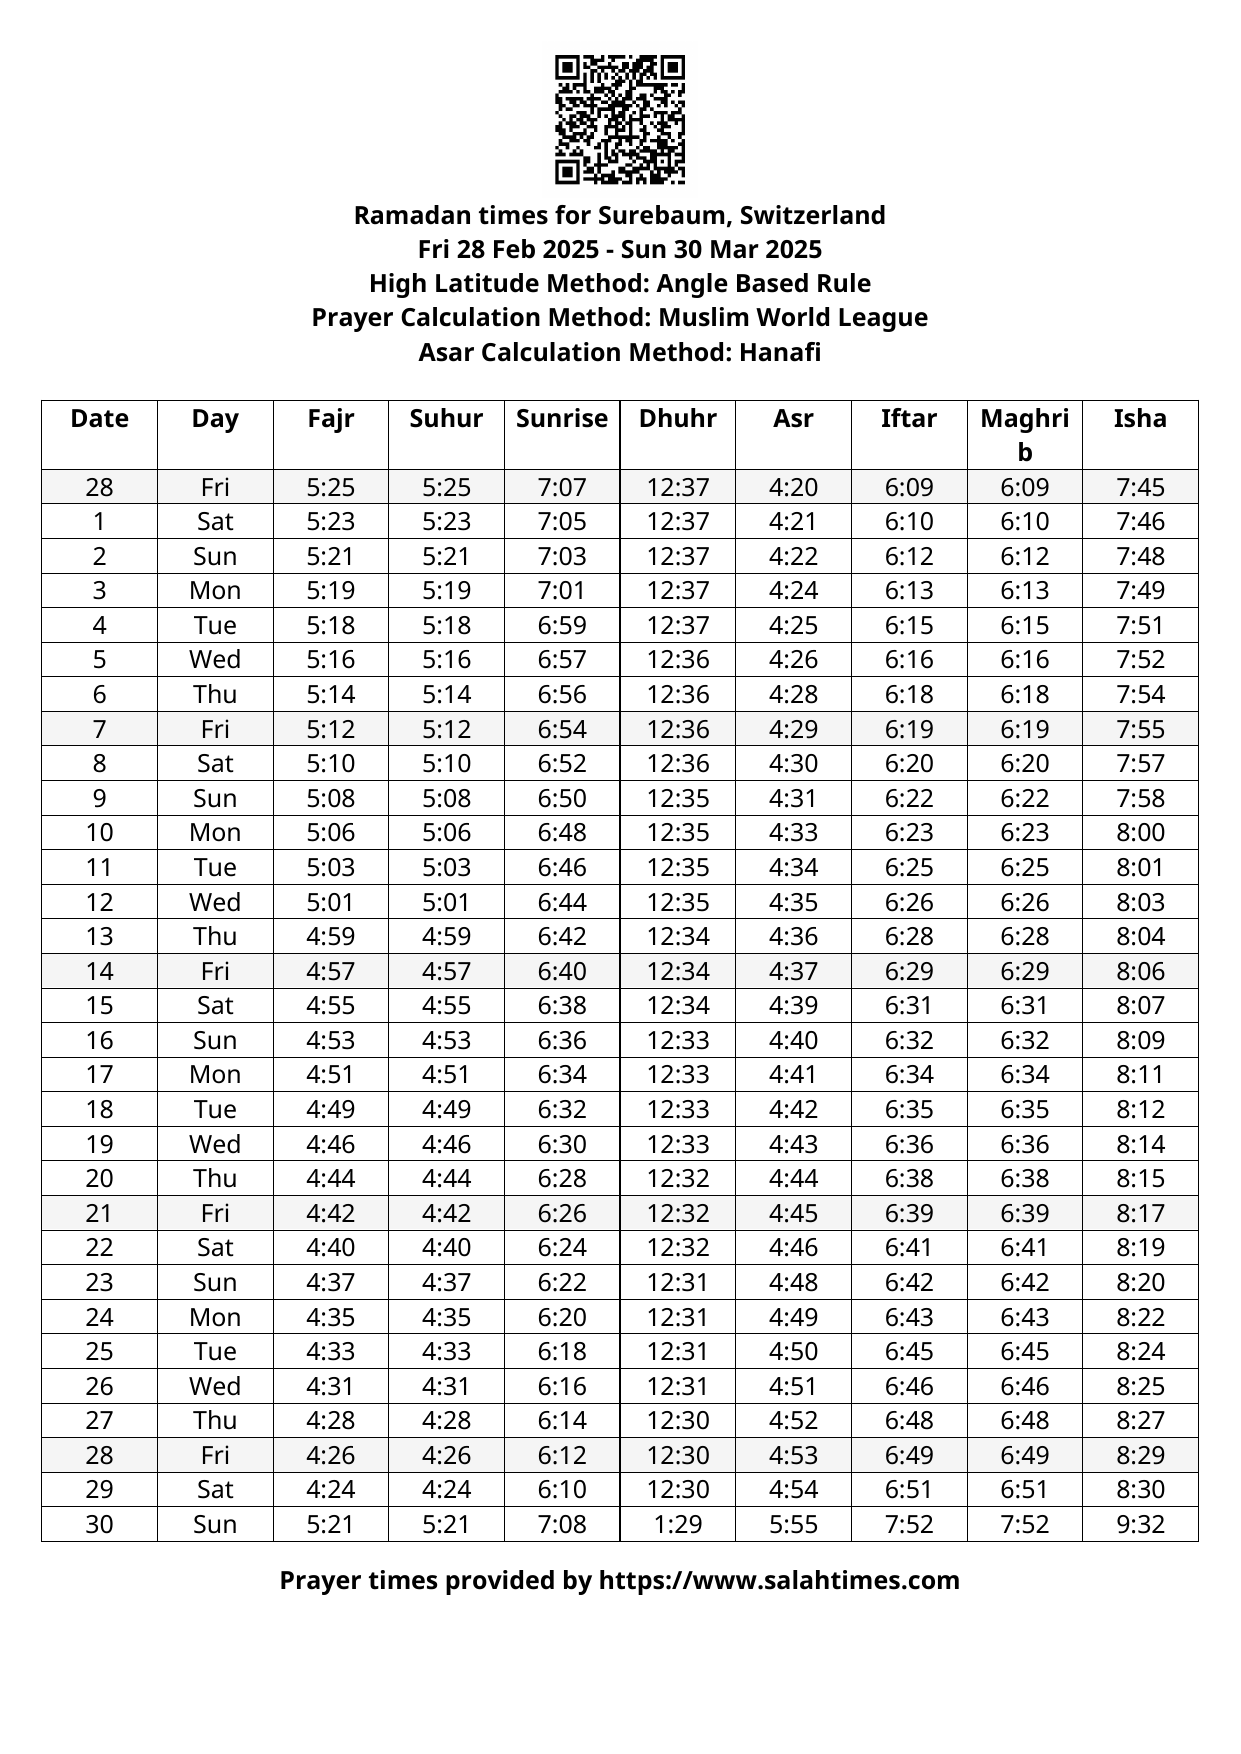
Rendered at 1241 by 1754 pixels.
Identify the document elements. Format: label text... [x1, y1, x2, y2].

table_cell 6:09 [852, 470, 967, 503]
table_cell 6:40 [505, 954, 619, 987]
table_cell 7:03 [505, 539, 619, 572]
table_cell 4:24 [274, 1473, 388, 1506]
table_cell 12:35 [621, 850, 735, 884]
table_cell 6:50 [505, 781, 619, 814]
table_cell 8:04 [1083, 919, 1198, 953]
table_cell Sat [158, 1473, 273, 1506]
table_cell 6:36 [968, 1127, 1082, 1160]
table_cell 26 [42, 1369, 157, 1402]
table_cell 8:24 [1083, 1334, 1198, 1368]
table_cell 4:51 [389, 1058, 504, 1091]
table_cell Wed [158, 643, 273, 676]
table_cell 4:35 [274, 1300, 388, 1333]
table_cell 4:36 [736, 919, 851, 953]
table_cell 5:03 [389, 850, 504, 884]
table_cell 4:44 [736, 1161, 851, 1195]
table_cell 4:37 [736, 954, 851, 987]
table_cell Sun [158, 781, 273, 814]
text Fri 28 Feb 2025 - Sun 30 Mar 2025 [42, 232, 1198, 266]
table_cell Sun [158, 1023, 273, 1057]
table_cell 6:22 [852, 781, 967, 814]
table_cell 24 [42, 1300, 157, 1333]
table_cell 6:34 [968, 1058, 1082, 1091]
table_cell 6:28 [968, 919, 1082, 953]
table_cell 4:49 [389, 1092, 504, 1126]
table_cell 5:01 [274, 885, 388, 918]
table_cell 4:43 [736, 1127, 851, 1160]
table_cell 7:07 [505, 470, 619, 503]
table_cell 6 [42, 677, 157, 711]
table_cell 6:15 [852, 608, 967, 642]
table_cell 4:59 [389, 919, 504, 953]
table_cell 5:16 [389, 643, 504, 676]
table_cell 7:49 [1083, 574, 1198, 607]
table_cell Mon [158, 574, 273, 607]
table_cell 6:51 [852, 1473, 967, 1506]
table_cell 6:35 [852, 1092, 967, 1126]
table_cell 7:54 [1083, 677, 1198, 711]
table_cell Sun [158, 1265, 273, 1299]
table_cell 8:14 [1083, 1127, 1198, 1160]
table_cell 6:19 [968, 712, 1082, 745]
table_cell 4:22 [736, 539, 851, 572]
table_cell 5:14 [389, 677, 504, 711]
table_cell Fri [158, 712, 273, 745]
table_cell 6:20 [505, 1300, 619, 1333]
table_cell 4:42 [389, 1196, 504, 1229]
table_cell 12:36 [621, 712, 735, 745]
text High Latitude Method: Angle Based Rule [42, 266, 1198, 300]
table_cell 6:12 [852, 539, 967, 572]
table_cell 12:32 [621, 1161, 735, 1195]
table_cell 5:18 [389, 608, 504, 642]
table_cell 4:24 [736, 574, 851, 607]
table_cell 12:36 [621, 746, 735, 780]
table_header Day [158, 401, 273, 469]
table_cell 8:09 [1083, 1023, 1198, 1057]
table_cell 4:31 [736, 781, 851, 814]
table_cell Sun [158, 1507, 273, 1541]
table_header Date [42, 401, 157, 469]
table_cell 4:26 [274, 1438, 388, 1472]
table_cell 4:55 [389, 989, 504, 1022]
table_cell 4:54 [736, 1473, 851, 1506]
table_header Isha [1083, 401, 1198, 469]
table_cell 6:29 [968, 954, 1082, 987]
table_cell 10 [42, 816, 157, 849]
table_cell 5 [42, 643, 157, 676]
table_cell 8:22 [1083, 1300, 1198, 1333]
table_cell Sat [158, 504, 273, 538]
table_cell 4:31 [389, 1369, 504, 1402]
table_cell 6:31 [852, 989, 967, 1022]
table_cell 8:29 [1083, 1438, 1198, 1472]
table_cell 8:11 [1083, 1058, 1198, 1091]
table_cell 4:44 [389, 1161, 504, 1195]
table_cell Fri [158, 954, 273, 987]
table_cell 4:29 [736, 712, 851, 745]
table_cell Tue [158, 1092, 273, 1126]
table_cell Thu [158, 1161, 273, 1195]
table_cell 12:36 [621, 677, 735, 711]
table_cell Fri [158, 470, 273, 503]
table_cell Mon [158, 816, 273, 849]
table_cell 5:10 [389, 746, 504, 780]
table_cell 8:07 [1083, 989, 1198, 1022]
table_cell 9:32 [1083, 1507, 1198, 1541]
table_cell 9 [42, 781, 157, 814]
table_cell 6:25 [852, 850, 967, 884]
table_cell 6:10 [852, 504, 967, 538]
table_cell 6:09 [968, 470, 1082, 503]
table_cell Fri [158, 1196, 273, 1229]
table_cell 5:18 [274, 608, 388, 642]
table_cell Sat [158, 989, 273, 1022]
table_cell 12:31 [621, 1300, 735, 1333]
table_cell Thu [158, 1404, 273, 1437]
table_cell 6:19 [852, 712, 967, 745]
table_cell 3 [42, 574, 157, 607]
table_cell 4:28 [274, 1404, 388, 1437]
table_cell 4:40 [736, 1023, 851, 1057]
table_cell 4:51 [736, 1369, 851, 1402]
table_cell 8:25 [1083, 1369, 1198, 1402]
table_cell 6:26 [505, 1196, 619, 1229]
table_cell 6:52 [505, 746, 619, 780]
table_cell 6:39 [968, 1196, 1082, 1229]
table_cell 4:50 [736, 1334, 851, 1368]
table_cell 6:42 [852, 1265, 967, 1299]
table_cell 5:25 [389, 470, 504, 503]
table_cell 6:35 [968, 1092, 1082, 1126]
table_cell 20 [42, 1161, 157, 1195]
table_cell 8:15 [1083, 1161, 1198, 1195]
table_cell 4:53 [274, 1023, 388, 1057]
table_cell 5:23 [389, 504, 504, 538]
table_cell 12:31 [621, 1369, 735, 1402]
picture [542, 41, 699, 198]
text Asar Calculation Method: Hanafi [42, 334, 1198, 368]
table_cell 4:42 [736, 1092, 851, 1126]
table_cell 12:37 [621, 608, 735, 642]
table_cell 15 [42, 989, 157, 1022]
table_cell Tue [158, 850, 273, 884]
table_cell 8:00 [1083, 816, 1198, 849]
table_cell 12:32 [621, 1196, 735, 1229]
table_cell 4 [42, 608, 157, 642]
table_cell 12:31 [621, 1265, 735, 1299]
table_cell 4:53 [389, 1023, 504, 1057]
table_cell 4:41 [736, 1058, 851, 1091]
table_cell 12:30 [621, 1438, 735, 1472]
table_header Asr [736, 401, 851, 469]
table_cell 4:26 [736, 643, 851, 676]
table_cell 6:22 [968, 781, 1082, 814]
table_cell 6:48 [505, 816, 619, 849]
table_cell 12:33 [621, 1127, 735, 1160]
table_cell 7 [42, 712, 157, 745]
table_cell 8:03 [1083, 885, 1198, 918]
table_cell 6:38 [852, 1161, 967, 1195]
table_cell 4:59 [274, 919, 388, 953]
table_cell 5:21 [274, 1507, 388, 1541]
table_cell Mon [158, 1058, 273, 1091]
table_cell 14 [42, 954, 157, 987]
table_cell 6:12 [505, 1438, 619, 1472]
table_header Iftar [852, 401, 967, 469]
table_cell 4:46 [274, 1127, 388, 1160]
table_cell 5:21 [389, 1507, 504, 1541]
table_cell 7:05 [505, 504, 619, 538]
table_cell Thu [158, 677, 273, 711]
table_cell 7:51 [1083, 608, 1198, 642]
table_cell 4:21 [736, 504, 851, 538]
table_cell Thu [158, 919, 273, 953]
table_cell 12:35 [621, 781, 735, 814]
table_cell 4:46 [736, 1231, 851, 1264]
table_cell 6:45 [852, 1334, 967, 1368]
table_cell 8:06 [1083, 954, 1198, 987]
table_cell 4:37 [389, 1265, 504, 1299]
table_cell 28 [42, 1438, 157, 1472]
table_cell 4:33 [274, 1334, 388, 1368]
table_cell 30 [42, 1507, 157, 1541]
table_cell 6:38 [505, 989, 619, 1022]
text Prayer Calculation Method: Muslim World League [42, 300, 1198, 334]
table_cell 1 [42, 504, 157, 538]
table_cell 5:14 [274, 677, 388, 711]
table_cell 12:37 [621, 574, 735, 607]
table_cell 4:40 [389, 1231, 504, 1264]
table_cell 12:37 [621, 539, 735, 572]
table_cell 19 [42, 1127, 157, 1160]
table_cell 4:51 [274, 1058, 388, 1091]
table_cell 6:45 [968, 1334, 1082, 1368]
table_cell 12:30 [621, 1404, 735, 1437]
table_cell 7:01 [505, 574, 619, 607]
table_cell Tue [158, 608, 273, 642]
table_cell 4:53 [736, 1438, 851, 1472]
table_cell 6:57 [505, 643, 619, 676]
table_cell 11 [42, 850, 157, 884]
table_cell 5:21 [389, 539, 504, 572]
table_cell 6:28 [505, 1161, 619, 1195]
table_cell 29 [42, 1473, 157, 1506]
table_cell 6:49 [852, 1438, 967, 1472]
table_cell 6:32 [505, 1092, 619, 1126]
table_cell 4:35 [736, 885, 851, 918]
table_cell 12:34 [621, 989, 735, 1022]
table_cell 6:22 [505, 1265, 619, 1299]
table_cell 4:30 [736, 746, 851, 780]
table_cell 6:16 [505, 1369, 619, 1402]
table_cell 6:23 [968, 816, 1082, 849]
table_cell 12:37 [621, 470, 735, 503]
table_header Maghrib [968, 401, 1082, 469]
table_cell 5:08 [389, 781, 504, 814]
table_cell 4:52 [736, 1404, 851, 1437]
table_cell 4:25 [736, 608, 851, 642]
table_cell 4:28 [389, 1404, 504, 1437]
table_cell 6:26 [968, 885, 1082, 918]
table_cell 4:44 [274, 1161, 388, 1195]
table_header Fajr [274, 401, 388, 469]
table_cell 6:42 [968, 1265, 1082, 1299]
table_cell 6:46 [968, 1369, 1082, 1402]
table_cell 6:18 [505, 1334, 619, 1368]
table_cell 6:48 [852, 1404, 967, 1437]
table_cell 4:49 [736, 1300, 851, 1333]
table_cell Wed [158, 885, 273, 918]
table_cell Sat [158, 746, 273, 780]
table_cell 8:27 [1083, 1404, 1198, 1437]
table_cell 4:49 [274, 1092, 388, 1126]
table_cell 6:42 [505, 919, 619, 953]
table_cell 6:32 [968, 1023, 1082, 1057]
table_cell 5:23 [274, 504, 388, 538]
table_cell 8:20 [1083, 1265, 1198, 1299]
table_cell 5:12 [274, 712, 388, 745]
table_cell 5:19 [389, 574, 504, 607]
table_cell 1:29 [621, 1507, 735, 1541]
table_cell Wed [158, 1127, 273, 1160]
table_cell 4:42 [274, 1196, 388, 1229]
table_cell 4:20 [736, 470, 851, 503]
table_cell 5:16 [274, 643, 388, 676]
table_cell 28 [42, 470, 157, 503]
table_cell 7:52 [1083, 643, 1198, 676]
table_cell 4:48 [736, 1265, 851, 1299]
table_cell 6:13 [968, 574, 1082, 607]
table_cell 7:52 [968, 1507, 1082, 1541]
table_cell 12:33 [621, 1092, 735, 1126]
table_cell 4:24 [389, 1473, 504, 1506]
table_cell 7:55 [1083, 712, 1198, 745]
table_cell 7:48 [1083, 539, 1198, 572]
table_cell 6:43 [852, 1300, 967, 1333]
table_cell 7:45 [1083, 470, 1198, 503]
table_cell 6:32 [852, 1023, 967, 1057]
table_cell 6:13 [852, 574, 967, 607]
table_cell Mon [158, 1300, 273, 1333]
table_cell 6:48 [968, 1404, 1082, 1437]
table_cell 7:57 [1083, 746, 1198, 780]
table_cell 12:35 [621, 816, 735, 849]
table_cell 6:43 [968, 1300, 1082, 1333]
table_cell 5:08 [274, 781, 388, 814]
table_cell 5:01 [389, 885, 504, 918]
table_cell 6:59 [505, 608, 619, 642]
table_cell 4:57 [389, 954, 504, 987]
table_cell 6:25 [968, 850, 1082, 884]
table_cell 6:36 [505, 1023, 619, 1057]
table_cell 6:56 [505, 677, 619, 711]
table_cell 27 [42, 1404, 157, 1437]
table_cell 6:41 [852, 1231, 967, 1264]
table_cell 4:33 [736, 816, 851, 849]
table_cell 6:26 [852, 885, 967, 918]
text Prayer times provided by https://www.salahtimes.com [42, 1563, 1198, 1597]
table_header Sunrise [505, 401, 619, 469]
table_cell 5:03 [274, 850, 388, 884]
table_cell 5:19 [274, 574, 388, 607]
table_cell Sat [158, 1231, 273, 1264]
table_cell 8:01 [1083, 850, 1198, 884]
table_cell 5:06 [389, 816, 504, 849]
table_cell 12 [42, 885, 157, 918]
table_cell 6:18 [968, 677, 1082, 711]
table_cell 12:34 [621, 919, 735, 953]
table_cell 6:41 [968, 1231, 1082, 1264]
table_cell 22 [42, 1231, 157, 1264]
table_cell 6:38 [968, 1161, 1082, 1195]
table_cell 13 [42, 919, 157, 953]
table_cell 6:10 [968, 504, 1082, 538]
table_cell 4:45 [736, 1196, 851, 1229]
table_cell 4:28 [736, 677, 851, 711]
table_cell 2 [42, 539, 157, 572]
table_header Dhuhr [621, 401, 735, 469]
table_cell Tue [158, 1334, 273, 1368]
table_cell 16 [42, 1023, 157, 1057]
table_cell 6:30 [505, 1127, 619, 1160]
table_cell 12:32 [621, 1231, 735, 1264]
table_cell 6:28 [852, 919, 967, 953]
table_cell 6:34 [505, 1058, 619, 1091]
table_cell 8:19 [1083, 1231, 1198, 1264]
table_cell 4:37 [274, 1265, 388, 1299]
table_cell 12:34 [621, 954, 735, 987]
table_cell 6:29 [852, 954, 967, 987]
table_cell 4:39 [736, 989, 851, 1022]
table_cell 12:31 [621, 1334, 735, 1368]
table_cell 8:17 [1083, 1196, 1198, 1229]
table_cell 18 [42, 1092, 157, 1126]
table_cell 12:33 [621, 1023, 735, 1057]
table_cell 6:36 [852, 1127, 967, 1160]
table_cell 6:20 [852, 746, 967, 780]
table_cell 6:54 [505, 712, 619, 745]
table_cell 6:44 [505, 885, 619, 918]
table_cell 6:46 [505, 850, 619, 884]
table_cell 8:12 [1083, 1092, 1198, 1126]
table_cell 6:31 [968, 989, 1082, 1022]
table_cell 4:55 [274, 989, 388, 1022]
table_cell 6:46 [852, 1369, 967, 1402]
table_cell Wed [158, 1369, 273, 1402]
table_cell 5:06 [274, 816, 388, 849]
table_cell 12:30 [621, 1473, 735, 1506]
table_cell 6:16 [968, 643, 1082, 676]
table_cell 23 [42, 1265, 157, 1299]
table_cell 7:58 [1083, 781, 1198, 814]
table_cell Fri [158, 1438, 273, 1472]
table_cell 6:16 [852, 643, 967, 676]
table_cell 5:12 [389, 712, 504, 745]
table_cell 6:23 [852, 816, 967, 849]
table_cell 25 [42, 1334, 157, 1368]
table_cell 5:21 [274, 539, 388, 572]
table_cell 5:25 [274, 470, 388, 503]
table_header Suhur [389, 401, 504, 469]
table_cell 4:57 [274, 954, 388, 987]
table_cell 6:20 [968, 746, 1082, 780]
table_cell 4:33 [389, 1334, 504, 1368]
table_cell 4:31 [274, 1369, 388, 1402]
table_cell 6:18 [852, 677, 967, 711]
table_cell 4:26 [389, 1438, 504, 1472]
table_cell 21 [42, 1196, 157, 1229]
table_cell 6:49 [968, 1438, 1082, 1472]
table_cell 7:52 [852, 1507, 967, 1541]
table_cell 5:10 [274, 746, 388, 780]
table_cell 6:34 [852, 1058, 967, 1091]
table_cell 17 [42, 1058, 157, 1091]
table_cell 6:12 [968, 539, 1082, 572]
table_cell 8:30 [1083, 1473, 1198, 1506]
table_cell 6:15 [968, 608, 1082, 642]
table_cell 6:24 [505, 1231, 619, 1264]
table_cell 12:35 [621, 885, 735, 918]
table_cell 6:39 [852, 1196, 967, 1229]
table_cell 8 [42, 746, 157, 780]
table_cell 6:14 [505, 1404, 619, 1437]
table_cell 7:08 [505, 1507, 619, 1541]
table_cell 12:37 [621, 504, 735, 538]
table_cell 6:51 [968, 1473, 1082, 1506]
table_cell Sun [158, 539, 273, 572]
table_cell 7:46 [1083, 504, 1198, 538]
table_cell 4:40 [274, 1231, 388, 1264]
table_cell 12:33 [621, 1058, 735, 1091]
text Ramadan times for Surebaum, Switzerland [42, 198, 1198, 232]
table_cell 4:46 [389, 1127, 504, 1160]
table_cell 4:35 [389, 1300, 504, 1333]
table_cell 12:36 [621, 643, 735, 676]
table_cell 6:10 [505, 1473, 619, 1506]
table_cell 5:55 [736, 1507, 851, 1541]
table_cell 4:34 [736, 850, 851, 884]
